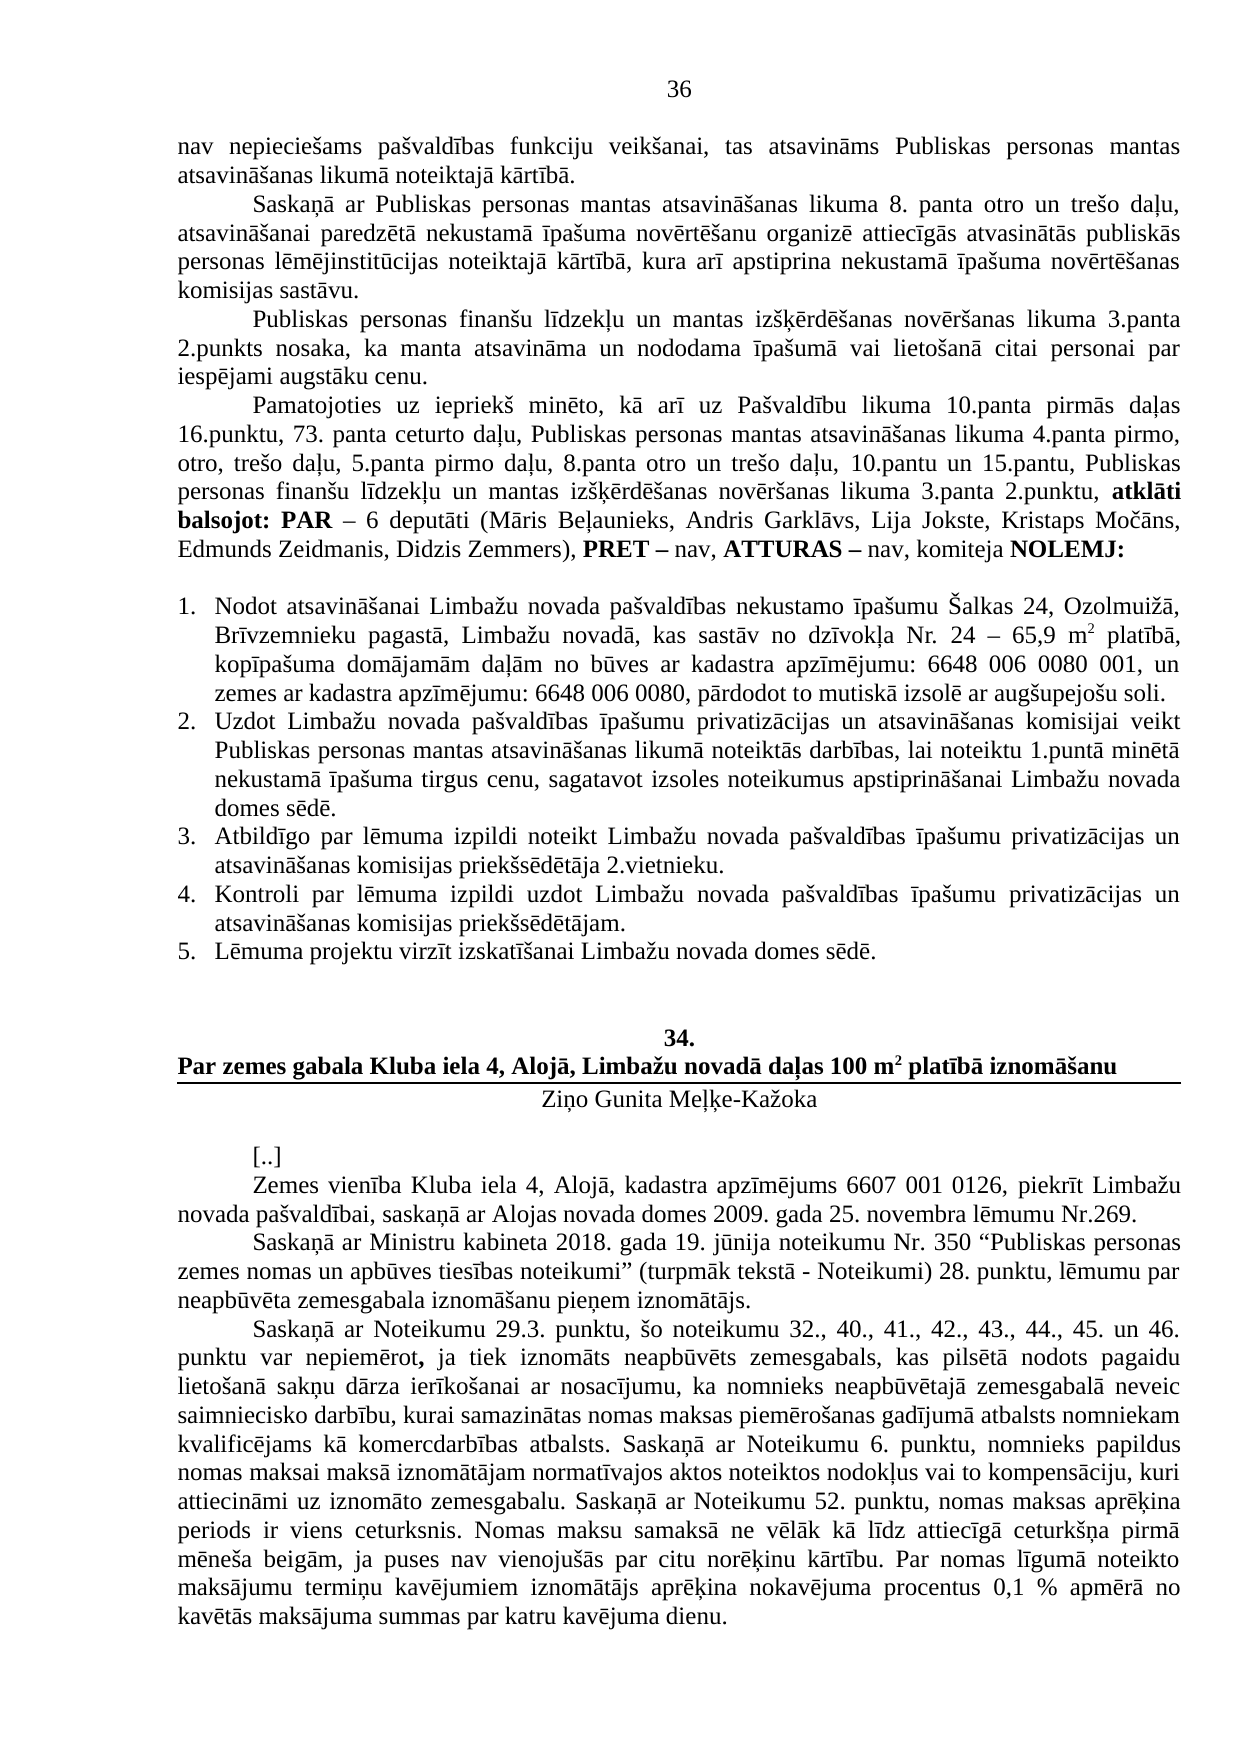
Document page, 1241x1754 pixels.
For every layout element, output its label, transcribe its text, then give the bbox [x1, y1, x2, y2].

text Pamatojoties uz iepriekš minēto, kā arī uz Pašvaldību likuma 10.panta pirmās daļas 16.punktu, 73. panta ceturto daļu, Publiskas personas mantas atsavināšanas likuma 4.panta pirmo, otro, trešo daļu, 5.panta pirmo daļu, 8.panta otro un trešo daļu, 10.pantu un 15.pantu, Publiskas personas finanšu līdzekļu un mantas izšķērdēšanas novēršanas likuma 3.panta 2.punktu, atklāti balsojot: PAR – 6 deputāti (Māris Beļaunieks, Andris Garklāvs, Lija Jokste, Kristaps Močāns, Edmunds Zeidmanis, Didzis Zemmers), PRET – nav, ATTURAS – nav, komiteja NOLEMJ: [177, 390, 1181, 563]
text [177, 131, 1181, 189]
list Lēmuma projektu virzīt izskatīšanai Limbažu novada domes sēdē. [177, 936, 1181, 965]
text 34. [177, 1023, 1181, 1051]
text Zemes vienība Kluba iela 4, Alojā, kadastra apzīmējums 6607 001 0126, piekrīt Limbažu novada pašvaldībai, saskaņā ar Alojas novada domes 2009. gada 25. novembra lēmumu Nr.269. [177, 1170, 1181, 1227]
text Saskaņā ar Noteikumu 29.3. punktu, šo noteikumu 32., 40., 41., 42., 43., 44., 45. un 46. punktu var nepiemērot, ja tiek iznomāts neapbūvēts zemesgabals, kas pilsētā nodots pagaidu lietošanā sakņu dārza ierīkošanai ar nosacījumu, ka nomnieks neapbūvētajā zemesgabalā neveic saimniecisko darbību, kurai samazinātas nomas maksas piemērošanas gadījumā atbalsts nomniekam kvalificējams kā komercdarbības atbalsts. Saskaņā ar Noteikumu 6. punktu, nomnieks papildus nomas maksai maksā iznomātājam normatīvajos aktos noteiktos nodokļus vai to kompensāciju, kuri attiecināmi uz iznomāto zemesgabalu. Saskaņā ar Noteikumu 52. punktu, nomas maksas aprēķina periods ir viens ceturksnis. Nomas maksu samaksā ne vēlāk kā līdz attiecīgā ceturkšņa pirmā mēneša beigām, ja puses nav vienojušās par citu norēķinu kārtību. Par nomas līgumā noteikto maksājumu termiņu kavējumiem iznomātājs aprēķina nokavējuma procentus 0,1 % apmērā no kavētās maksājuma summas par katru kavējuma dienu. [177, 1314, 1181, 1630]
text Saskaņā ar Publiskas personas mantas atsavināšanas likuma 8. panta otro un trešo daļu, atsavināšanai paredzētā nekustamā īpašuma novērtēšanu organizē attiecīgās atvasinātās publiskās personas lēmējinstitūcijas noteiktajā kārtībā, kura arī apstiprina nekustamā īpašuma novērtēšanas komisijas sastāvu. [177, 189, 1181, 304]
text [..] [177, 1141, 1181, 1170]
text Ziņo Gunita Meļķe-Kažoka [177, 1084, 1181, 1112]
text Publiskas personas finanšu līdzekļu un mantas izšķērdēšanas novēršanas likuma 3.panta 2.punkts nosaka, ka manta atsavināma un nododama īpašumā vai lietošanā citai personai par iespējami augstāku cenu. [177, 304, 1181, 390]
list Atbildīgo par lēmuma izpildi noteikt Limbažu novada pašvaldības īpašumu privatizācijas un atsavināšanas komisijas priekšsēdētāja 2.vietnieku. [177, 821, 1181, 879]
list Uzdot Limbažu novada pašvaldības īpašumu privatizācijas un atsavināšanas komisijai veikt Publiskas personas mantas atsavināšanas likumā noteiktās darbības, lai noteiktu 1.puntā minētā nekustamā īpašuma tirgus cenu, sagatavot izsoles noteikumus apstiprināšanai Limbažu novada domes sēdē. [177, 706, 1181, 821]
list Nodot atsavināšanai Limbažu novada pašvaldības nekustamo īpašumu Šalkas 24, Ozolmuižā, Brīvzemnieku pagastā, Limbažu novadā, kas sastāv no dzīvokļa Nr. 24 – 65,9 m2 platībā, kopīpašuma domājamām daļām no būves ar kadastra apzīmējumu: 6648 006 0080 001, un zemes ar kadastra apzīmējumu: 6648 006 0080, pārdodot to mutiskā izsolē ar augšupejošu soli. [177, 591, 1181, 706]
text Par zemes gabala Kluba iela 4, Alojā, Limbažu novadā daļas 100 m2 platībā iznomāšanu [177, 1051, 1181, 1082]
list Kontroli par lēmuma izpildi uzdot Limbažu novada pašvaldības īpašumu privatizācijas un atsavināšanas komisijas priekšsēdētājam. [177, 879, 1181, 936]
text Saskaņā ar Ministru kabineta 2018. gada 19. jūnija noteikumu Nr. 350 “Publiskas personas zemes nomas un apbūves tiesības noteikumi” (turpmāk tekstā - Noteikumi) 28. punktu, lēmumu par neapbūvēta zemesgabala iznomāšanu pieņem iznomātājs. [177, 1227, 1181, 1314]
